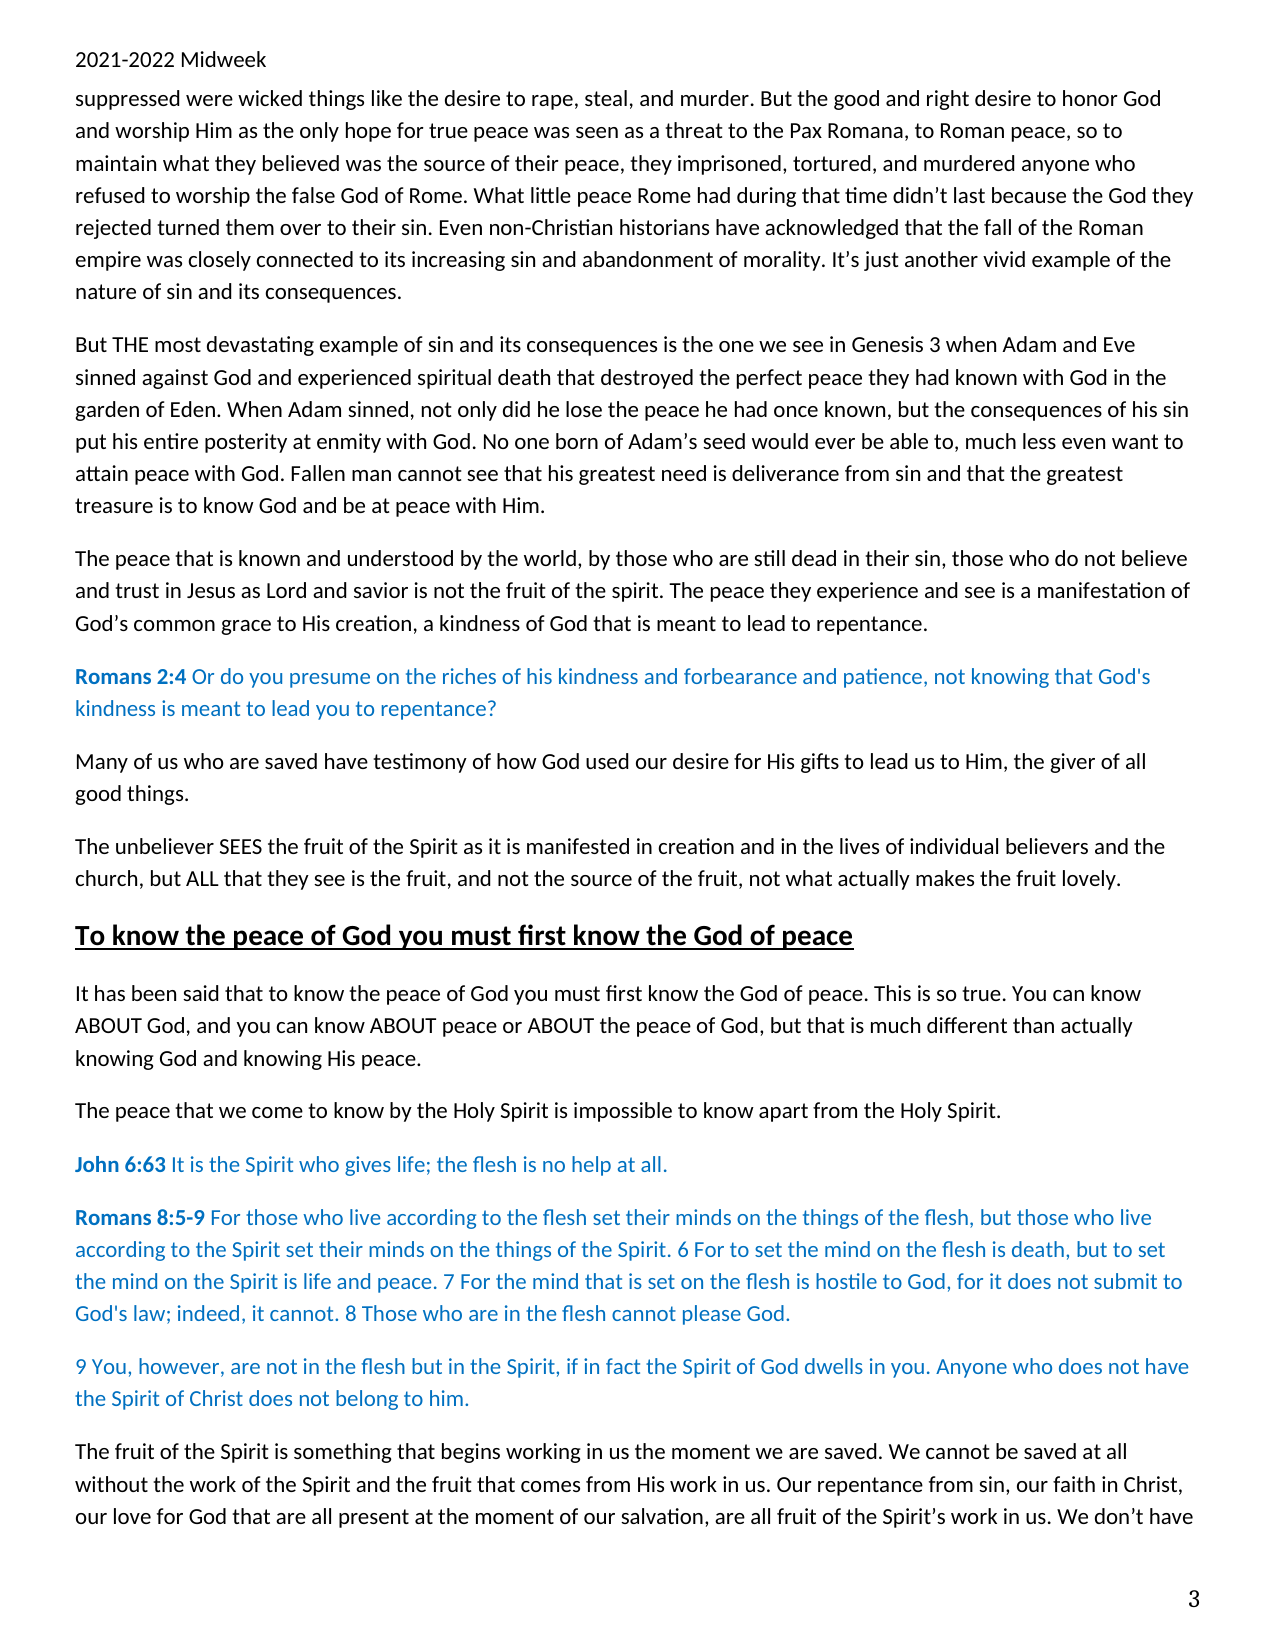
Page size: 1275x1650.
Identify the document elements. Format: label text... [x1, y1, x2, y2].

text It has been said that to know the peace of God you must first know the God of peace. This is so true. You can know ABOUT God, and you can know ABOUT peace or ABOUT the peace of God, but that is much different than actually knowing God and knowing His peace. [75, 979, 1200, 1072]
text Romans 8:5-9 For those who live according to the flesh set their minds on the things of the flesh, but those who live according to the Spirit set their minds on the things of the Spirit. 6 For to set the mind on the flesh is death, but to set the mind on the Spirit is life and peace. 7 For the mind that is set on the flesh is hostile to God, for it does not submit to God's law; indeed, it cannot. 8 Those who are in the flesh cannot please God. [75, 1203, 1200, 1327]
text To know the peace of God you must first know the God of peace [75, 917, 1200, 953]
text John 6:63 It is the Spirit who gives life; the flesh is no help at all. [75, 1150, 1200, 1178]
text Romans 2:4 Or do you presume on the riches of his kindness and forbearance and patience, not knowing that God's kindness is meant to lead you to repentance? [75, 662, 1200, 722]
text The peace that is known and understood by the world, by those who are still dead in their sin, those who do not believe and trust in Jesus as Lord and savior is not the fruit of the spirit. The peace they experience and see is a manifestation of God’s common grace to His creation, a kindness of God that is meant to lead to repentance. [75, 544, 1200, 637]
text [75, 1437, 1200, 1530]
text But THE most devastating example of sin and its consequences is the one we see in Genesis 3 when Adam and Eve sinned against God and experienced spiritual death that destroyed the perfect peace they had known with God in the garden of Eden. When Adam sinned, not only did he lose the peace he had once known, but the consequences of his sin put his entire posterity at enmity with God. No one born of Adam’s seed would ever be able to, much less even want to attain peace with God. Fallen man cannot see that his greatest need is deliverance from sin and that the greatest treasure is to know God and be at peace with Him. [75, 331, 1200, 519]
text 9 You, however, are not in the flesh but in the Spirit, if in fact the Spirit of God dwells in you. Anyone who does not have the Spirit of Christ does not belong to him. [75, 1352, 1200, 1412]
text The peace that we come to know by the Holy Spirit is impossible to know apart from the Holy Spirit. [75, 1097, 1200, 1125]
text The unbeliever SEES the fruit of the Spirit as it is manifested in creation and in the lives of individual believers and the church, but ALL that they see is the fruit, and not the source of the fruit, not what actually makes the fruit lovely. [75, 832, 1200, 892]
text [75, 84, 1200, 306]
text Many of us who are saved have testimony of how God used our desire for His gifts to lead us to Him, the giver of all good things. [75, 747, 1200, 807]
